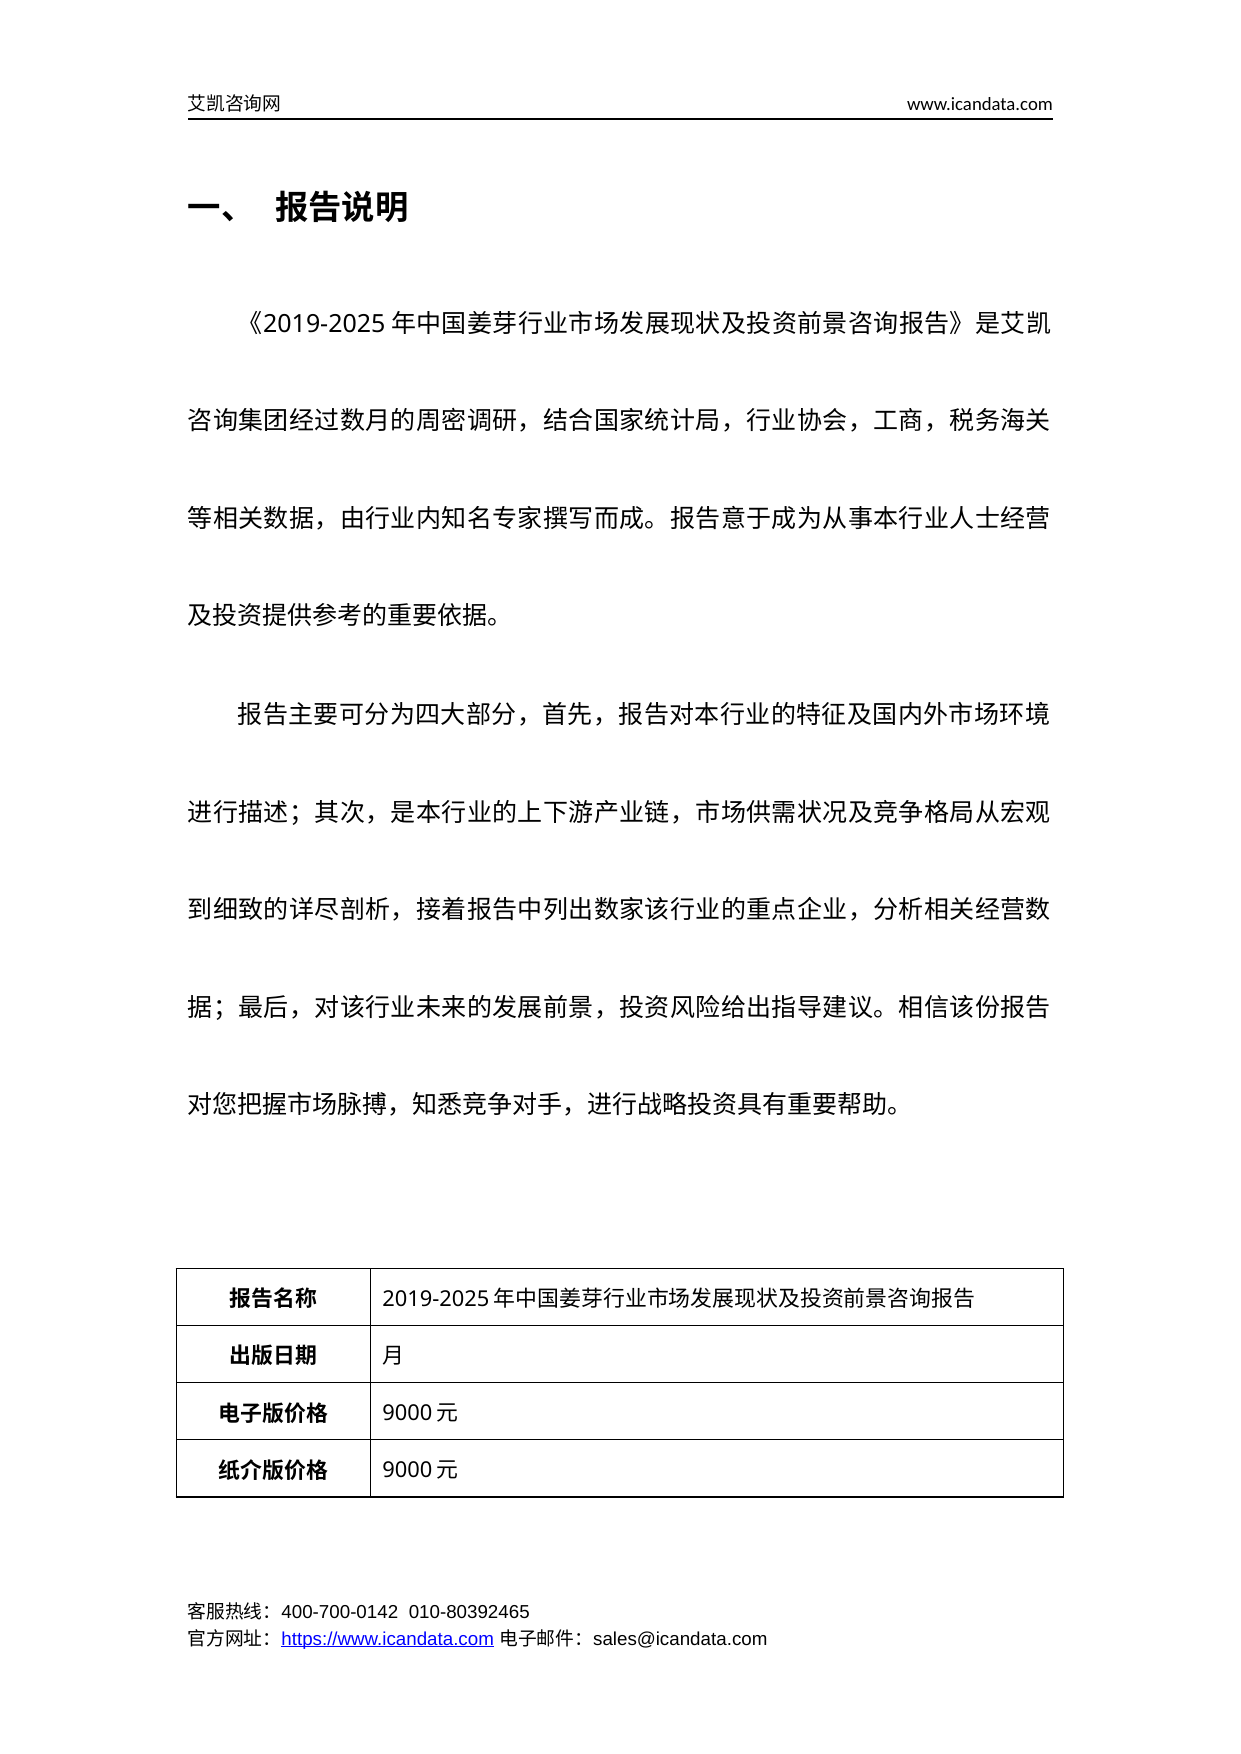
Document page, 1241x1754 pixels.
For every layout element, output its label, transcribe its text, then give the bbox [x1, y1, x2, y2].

text 《2019-2025年中国姜芽行业市场发展现状及投资前景咨询报告》是艾凯咨询集团经过数月的周密调研，结合国家统计局，行业协会，工商，税务海关等相关数据，由行业内知名专家撰写而成。报告意于成为从事本行业人士经营及投资提供参考的重要依据。 [187, 289, 1053, 646]
table_cell 纸介版价格 [177, 1440, 370, 1496]
table_header 2019-2025年中国姜芽行业市场发展现状及投资前景咨询报告 [371, 1269, 1063, 1325]
table_cell 出版日期 [177, 1326, 370, 1382]
table_cell 月 [371, 1326, 1063, 1382]
text 报告主要可分为四大部分，首先，报告对本行业的特征及国内外市场环境进行描述；其次，是本行业的上下游产业链，市场供需状况及竞争格局从宏观到细致的详尽剖析，接着报告中列出数家该行业的重点企业，分析相关经营数据；最后，对该行业未来的发展前景，投资风险给出指导建议。相信该份报告对您把握市场脉搏，知悉竞争对手，进行战略投资具有重要帮助。 [187, 681, 1053, 1136]
table_cell 电子版价格 [177, 1383, 370, 1439]
table_header 报告名称 [177, 1269, 370, 1325]
table_cell 9000元 [371, 1440, 1063, 1496]
table_cell 9000元 [371, 1383, 1063, 1439]
subtitle 报告说明 [187, 172, 1053, 237]
